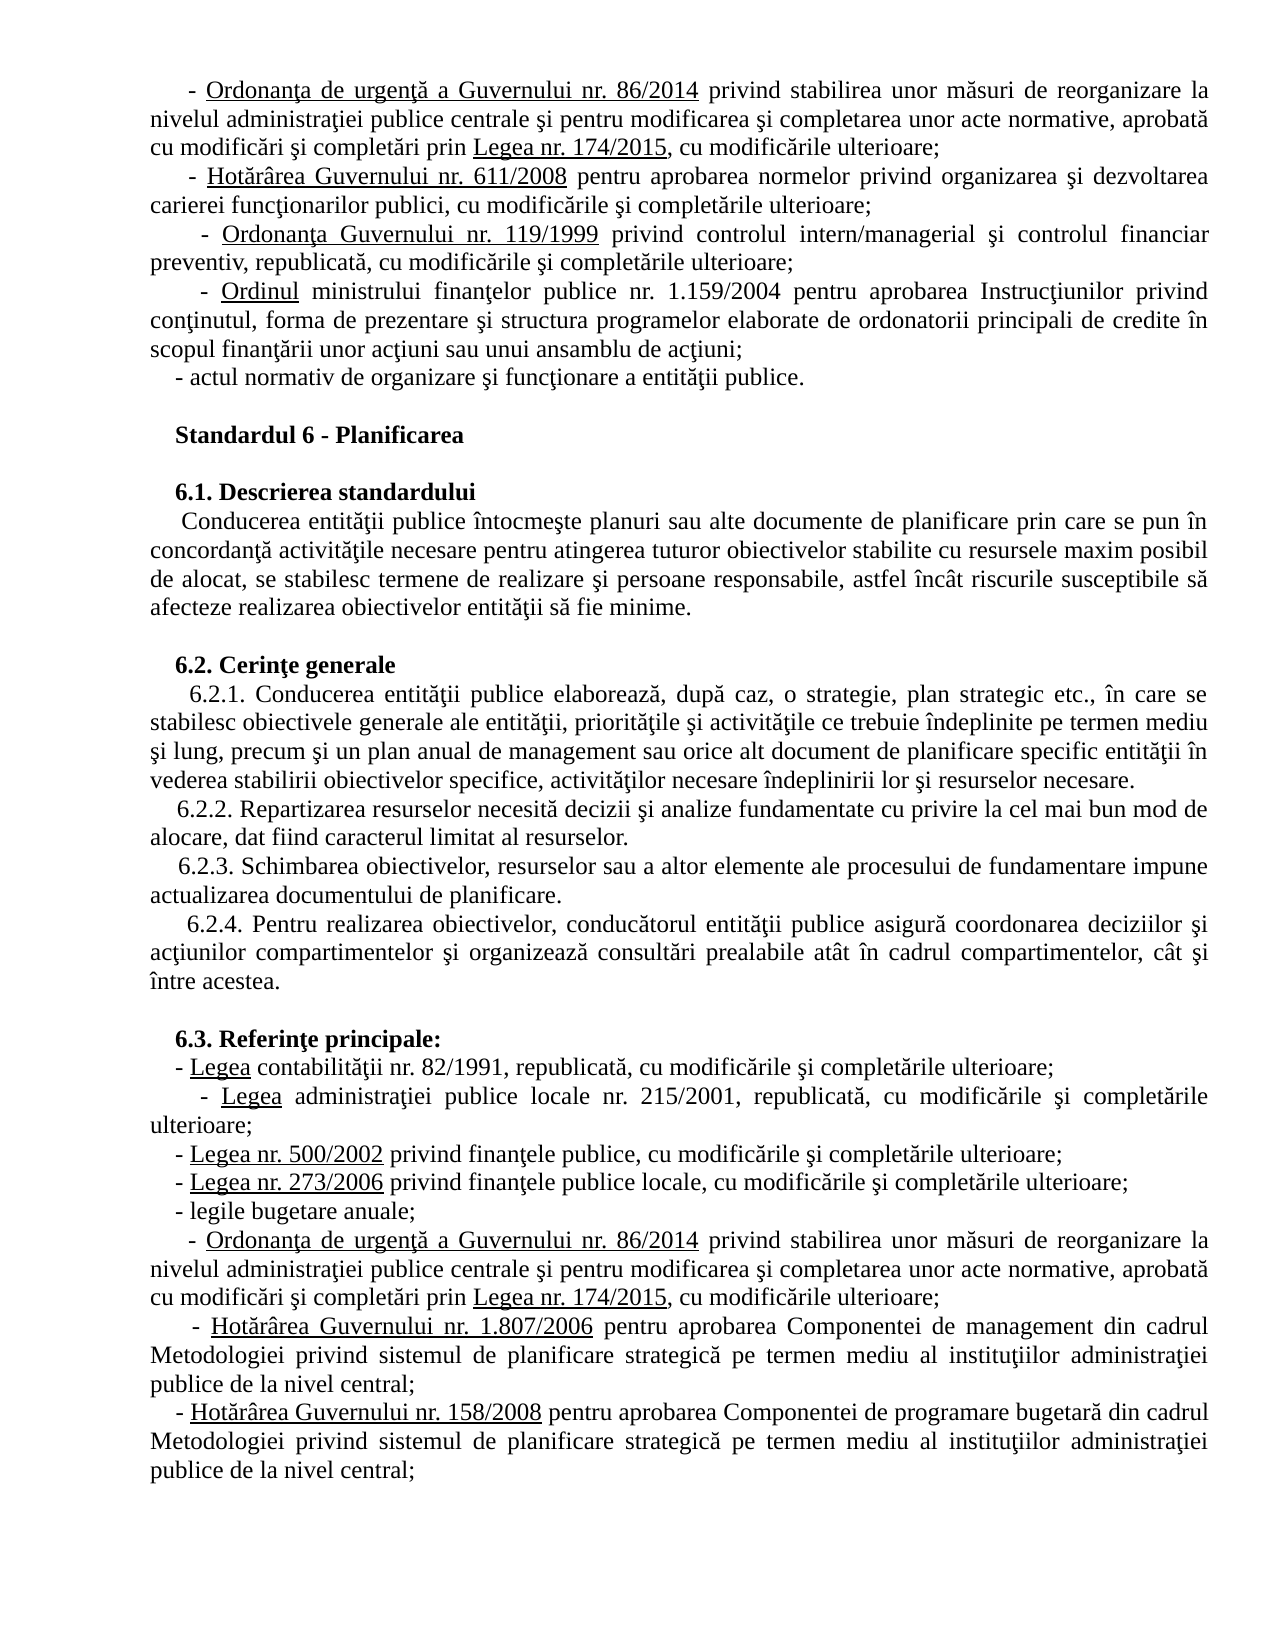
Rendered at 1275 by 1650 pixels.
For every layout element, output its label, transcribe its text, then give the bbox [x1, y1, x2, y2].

text Standardul 6 - Planificarea [150, 420, 1209, 449]
text - Legea contabilităţii nr. 82/1991, republicată, cu modificările şi completările ulterioare; [150, 1052, 1209, 1081]
text 6.2.1. Conducerea entităţii publice elaborează, după caz, o strategie, plan strategic etc., în care se stabilesc obiectivele generale ale entităţii, priorităţile şi activităţile ce trebuie îndeplinite pe termen mediu şi lung, precum şi un plan anual de management sau orice alt document de planificare specific entităţii în vederea stabilirii obiectivelor specifice, activităţilor necesare îndeplinirii lor şi resurselor necesare. [150, 679, 1209, 794]
text - Ordinul ministrului finanţelor publice nr. 1.159/2004 pentru aprobarea Instrucţiunilor privind conţinutul, forma de prezentare şi structura programelor elaborate de ordonatorii principali de credite în scopul finanţării unor acţiuni sau unui ansamblu de acţiuni; [150, 276, 1209, 362]
text 6.2.2. Repartizarea resurselor necesită decizii şi analize fundamentate cu privire la cel mai bun mod de alocare, dat fiind caracterul limitat al resurselor. [150, 794, 1209, 851]
text - Legea nr. 500/2002 privind finanţele publice, cu modificările şi completările ulterioare; [150, 1139, 1209, 1167]
text - Hotărârea Guvernului nr. 611/2008 pentru aprobarea normelor privind organizarea şi dezvoltarea carierei funcţionarilor publici, cu modificările şi completările ulterioare; [150, 161, 1209, 219]
text Conducerea entităţii publice întocmeşte planuri sau alte documente de planificare prin care se pun în concordanţă activităţile necesare pentru atingerea tuturor obiectivelor stabilite cu resursele maxim posibil de alocat, se stabilesc termene de realizare şi persoane responsabile, astfel încât riscurile susceptibile să afecteze realizarea obiectivelor entităţii să fie minime. [150, 506, 1209, 621]
text 6.2. Cerinţe generale [150, 650, 1209, 679]
text 6.1. Descrierea standardului [150, 477, 1209, 506]
text - Ordonanţa de urgenţă a Guvernului nr. 86/2014 privind stabilirea unor măsuri de reorganizare la nivelul administraţiei publice centrale şi pentru modificarea şi completarea unor acte normative, aprobată cu modificări şi completări prin Legea nr. 174/2015, cu modificările ulterioare; [150, 1225, 1209, 1311]
text 6.3. Referinţe principale: [150, 1024, 1209, 1052]
text - Legea administraţiei publice locale nr. 215/2001, republicată, cu modificările şi completările ulterioare; [150, 1081, 1209, 1139]
text - legile bugetare anuale; [150, 1196, 1209, 1225]
text - Hotărârea Guvernului nr. 158/2008 pentru aprobarea Componentei de programare bugetară din cadrul Metodologiei privind sistemul de planificare strategică pe termen mediu al instituţiilor administraţiei publice de la nivel central; [150, 1397, 1209, 1484]
text - Ordonanţa Guvernului nr. 119/1999 privind controlul intern/managerial şi controlul financiar preventiv, republicată, cu modificările şi completările ulterioare; [150, 219, 1209, 276]
text - Ordonanţa de urgenţă a Guvernului nr. 86/2014 privind stabilirea unor măsuri de reorganizare la nivelul administraţiei publice centrale şi pentru modificarea şi completarea unor acte normative, aprobată cu modificări şi completări prin Legea nr. 174/2015, cu modificările ulterioare; [150, 75, 1209, 161]
text - Legea nr. 273/2006 privind finanţele publice locale, cu modificările şi completările ulterioare; [150, 1167, 1209, 1196]
text 6.2.3. Schimbarea obiectivelor, resurselor sau a altor elemente ale procesului de fundamentare impune actualizarea documentului de planificare. [150, 851, 1209, 909]
text - actul normativ de organizare şi funcţionare a entităţii publice. [150, 362, 1209, 391]
text - Hotărârea Guvernului nr. 1.807/2006 pentru aprobarea Componentei de management din cadrul Metodologiei privind sistemul de planificare strategică pe termen mediu al instituţiilor administraţiei publice de la nivel central; [150, 1311, 1209, 1397]
text 6.2.4. Pentru realizarea obiectivelor, conducătorul entităţii publice asigură coordonarea deciziilor şi acţiunilor compartimentelor şi organizează consultări prealabile atât în cadrul compartimentelor, cât şi între acestea. [150, 909, 1209, 995]
